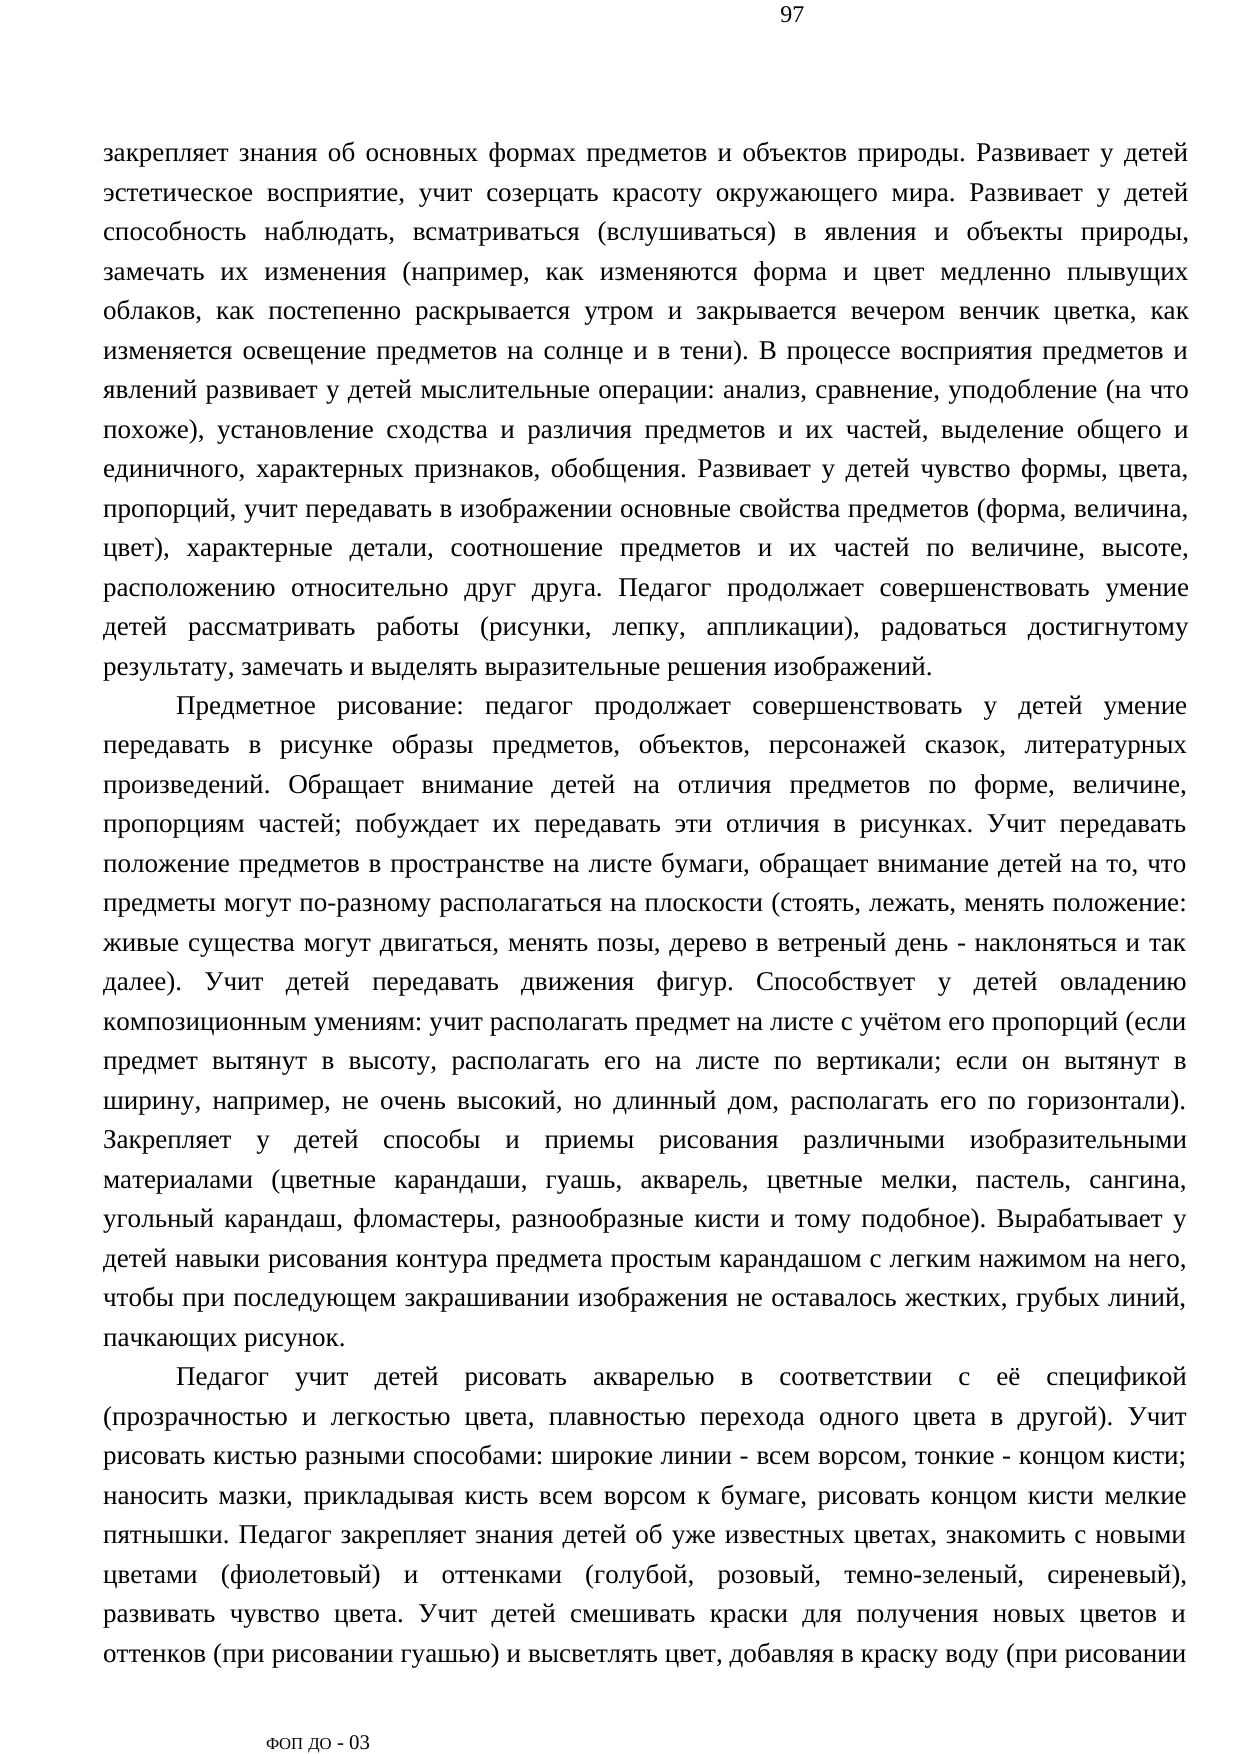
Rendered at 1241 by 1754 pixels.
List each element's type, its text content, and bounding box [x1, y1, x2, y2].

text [103, 130, 1190, 683]
text Предметное рисование: педагог продолжает совершенствовать у детей умение передавать в рисунке образы предметов, объектов, персонажей сказок, литературных произведений. Обращает внимание детей на отличия предметов по форме, величине, пропорциям частей; побуждает их передавать эти отличия в рисунках. Учит передавать положение предметов в пространстве на листе бумаги, обращает внимание детей на то, что предметы могут по-разному располагаться на плоскости (стоять, лежать, менять положение: живые существа могут двигаться, менять позы, дерево в ветреный день - наклоняться и так далее). Учит детей передавать движения фигур. Способствует у детей овладению композиционным умениям: учит располагать предмет на листе с учётом его пропорций (если предмет вытянут в высоту, располагать его на листе по вертикали; если он вытянут в ширину, например, не очень высокий, но длинный дом, располагать его по горизонтали). Закрепляет у детей способы и приемы рисования различными изобразительными материалами (цветные карандаши, гуашь, акварель, цветные мелки, пастель, сангина, угольный карандаш, фломастеры, разнообразные кисти и тому подобное). Вырабатывает у детей навыки рисования контура предмета простым карандашом с легким нажимом на него, чтобы при последующем закрашивании изображения не оставалось жестких, грубых линий, пачкающих рисунок. [103, 683, 1188, 1354]
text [103, 1354, 1188, 1670]
